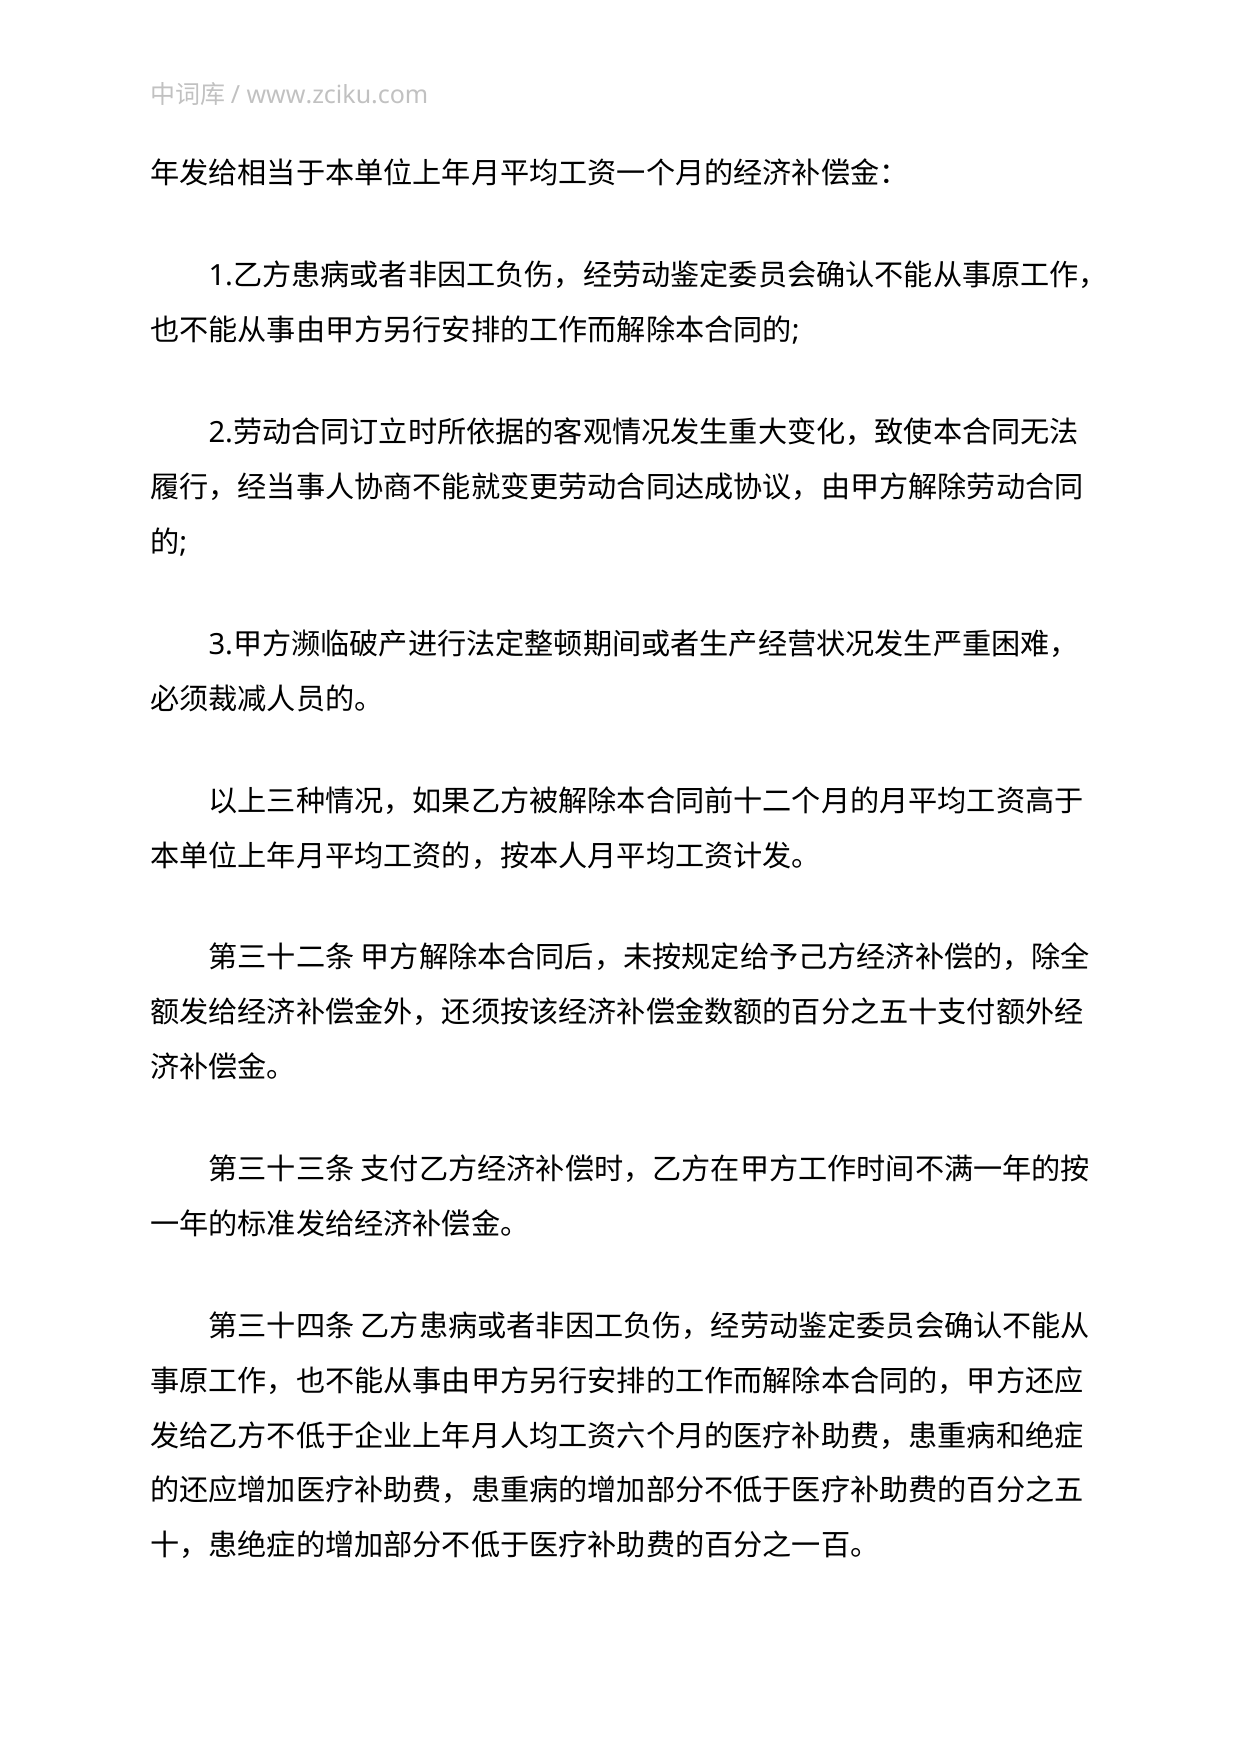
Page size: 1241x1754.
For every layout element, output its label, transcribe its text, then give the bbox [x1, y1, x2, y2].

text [150, 150, 1090, 192]
text 第三十三条 支付乙方经济补偿时，乙方在甲方工作时间不满一年的按一年的标准发给经济补偿金。 [150, 1146, 1090, 1243]
text 2.劳动合同订立时所依据的客观情况发生重大变化，致使本合同无法履行，经当事人协商不能就变更劳动合同达成协议，由甲方解除劳动合同的; [150, 409, 1090, 561]
text 第三十四条 乙方患病或者非因工负伤，经劳动鉴定委员会确认不能从事原工作，也不能从事由甲方另行安排的工作而解除本合同的，甲方还应发给乙方不低于企业上年月人均工资六个月的医疗补助费，患重病和绝症的还应增加医疗补助费，患重病的增加部分不低于医疗补助费的百分之五十，患绝症的增加部分不低于医疗补助费的百分之一百。 [150, 1302, 1090, 1564]
text 第三十二条 甲方解除本合同后，未按规定给予己方经济补偿的，除全额发给经济补偿金外，还须按该经济补偿金数额的百分之五十支付额外经济补偿金。 [150, 934, 1090, 1086]
text 1.乙方患病或者非因工负伤，经劳动鉴定委员会确认不能从事原工作，也不能从事由甲方另行安排的工作而解除本合同的; [150, 252, 1090, 349]
text 3.甲方濒临破产进行法定整顿期间或者生产经营状况发生严重困难，必须裁减人员的。 [150, 621, 1090, 718]
text 以上三种情况，如果乙方被解除本合同前十二个月的月平均工资高于本单位上年月平均工资的，按本人月平均工资计发。 [150, 777, 1090, 874]
